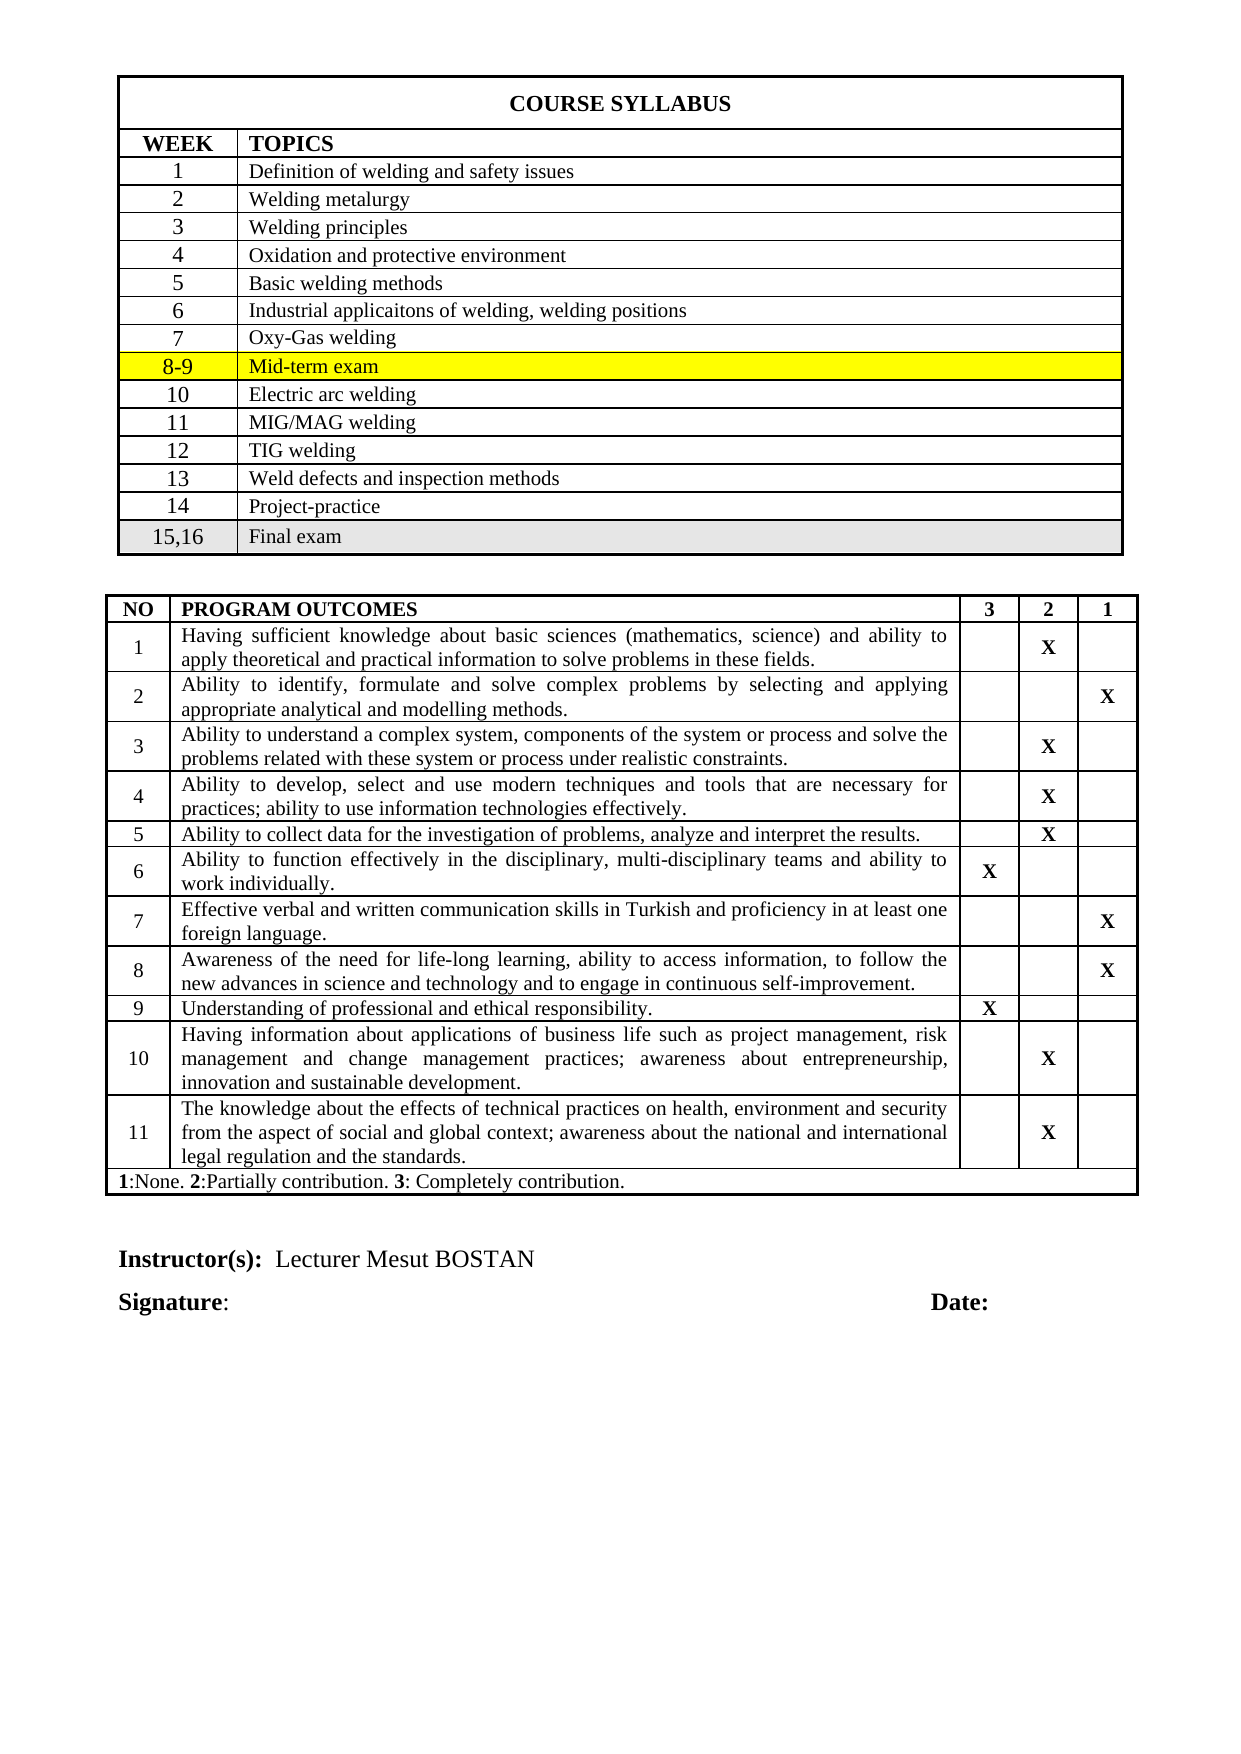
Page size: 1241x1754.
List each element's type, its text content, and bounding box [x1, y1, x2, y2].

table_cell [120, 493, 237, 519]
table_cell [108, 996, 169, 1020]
text Instructor(s): Lecturer Mesut BOSTAN [118, 1244, 1122, 1273]
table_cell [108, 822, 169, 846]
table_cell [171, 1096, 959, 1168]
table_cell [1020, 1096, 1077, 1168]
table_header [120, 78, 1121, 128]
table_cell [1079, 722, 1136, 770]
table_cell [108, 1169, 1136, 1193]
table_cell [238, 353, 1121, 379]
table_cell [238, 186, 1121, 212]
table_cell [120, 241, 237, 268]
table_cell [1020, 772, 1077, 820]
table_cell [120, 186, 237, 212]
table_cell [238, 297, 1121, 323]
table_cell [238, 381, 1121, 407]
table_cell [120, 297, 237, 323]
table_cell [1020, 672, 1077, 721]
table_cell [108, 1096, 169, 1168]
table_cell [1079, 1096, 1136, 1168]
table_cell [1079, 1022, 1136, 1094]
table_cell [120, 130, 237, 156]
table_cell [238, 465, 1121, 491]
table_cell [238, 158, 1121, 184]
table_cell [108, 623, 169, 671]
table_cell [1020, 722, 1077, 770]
text Signature: Date: [118, 1287, 1122, 1316]
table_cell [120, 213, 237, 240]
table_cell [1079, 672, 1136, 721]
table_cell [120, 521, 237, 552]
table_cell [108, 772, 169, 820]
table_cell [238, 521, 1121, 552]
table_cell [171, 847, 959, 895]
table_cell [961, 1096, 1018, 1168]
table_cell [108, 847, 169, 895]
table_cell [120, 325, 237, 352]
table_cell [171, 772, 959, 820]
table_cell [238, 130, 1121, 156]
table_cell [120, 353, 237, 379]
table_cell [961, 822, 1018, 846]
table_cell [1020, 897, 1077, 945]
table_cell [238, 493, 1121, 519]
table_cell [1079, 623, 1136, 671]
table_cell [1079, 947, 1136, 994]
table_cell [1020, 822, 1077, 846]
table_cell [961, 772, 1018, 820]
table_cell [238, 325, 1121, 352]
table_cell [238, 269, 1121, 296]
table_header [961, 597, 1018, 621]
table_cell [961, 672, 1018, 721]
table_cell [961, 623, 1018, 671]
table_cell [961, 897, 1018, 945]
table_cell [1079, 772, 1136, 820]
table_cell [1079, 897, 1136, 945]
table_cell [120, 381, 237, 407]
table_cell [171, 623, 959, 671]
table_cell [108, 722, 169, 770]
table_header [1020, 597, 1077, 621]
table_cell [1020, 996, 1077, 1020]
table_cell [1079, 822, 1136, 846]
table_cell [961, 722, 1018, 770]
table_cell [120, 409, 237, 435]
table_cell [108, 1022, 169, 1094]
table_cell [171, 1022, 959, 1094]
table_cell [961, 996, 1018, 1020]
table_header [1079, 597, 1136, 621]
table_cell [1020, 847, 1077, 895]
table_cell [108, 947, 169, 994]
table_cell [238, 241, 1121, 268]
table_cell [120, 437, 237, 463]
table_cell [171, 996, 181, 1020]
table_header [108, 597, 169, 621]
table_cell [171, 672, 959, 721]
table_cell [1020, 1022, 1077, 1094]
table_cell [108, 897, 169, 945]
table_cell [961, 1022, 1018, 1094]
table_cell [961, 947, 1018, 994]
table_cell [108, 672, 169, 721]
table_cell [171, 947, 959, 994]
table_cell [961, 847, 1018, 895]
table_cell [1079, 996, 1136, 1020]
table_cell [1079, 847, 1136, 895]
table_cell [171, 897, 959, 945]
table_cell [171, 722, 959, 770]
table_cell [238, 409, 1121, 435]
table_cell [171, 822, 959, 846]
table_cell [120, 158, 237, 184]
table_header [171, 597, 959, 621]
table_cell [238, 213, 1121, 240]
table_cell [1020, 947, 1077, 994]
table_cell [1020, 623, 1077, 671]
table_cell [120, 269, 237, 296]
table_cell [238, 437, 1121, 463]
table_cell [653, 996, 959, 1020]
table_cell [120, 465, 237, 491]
